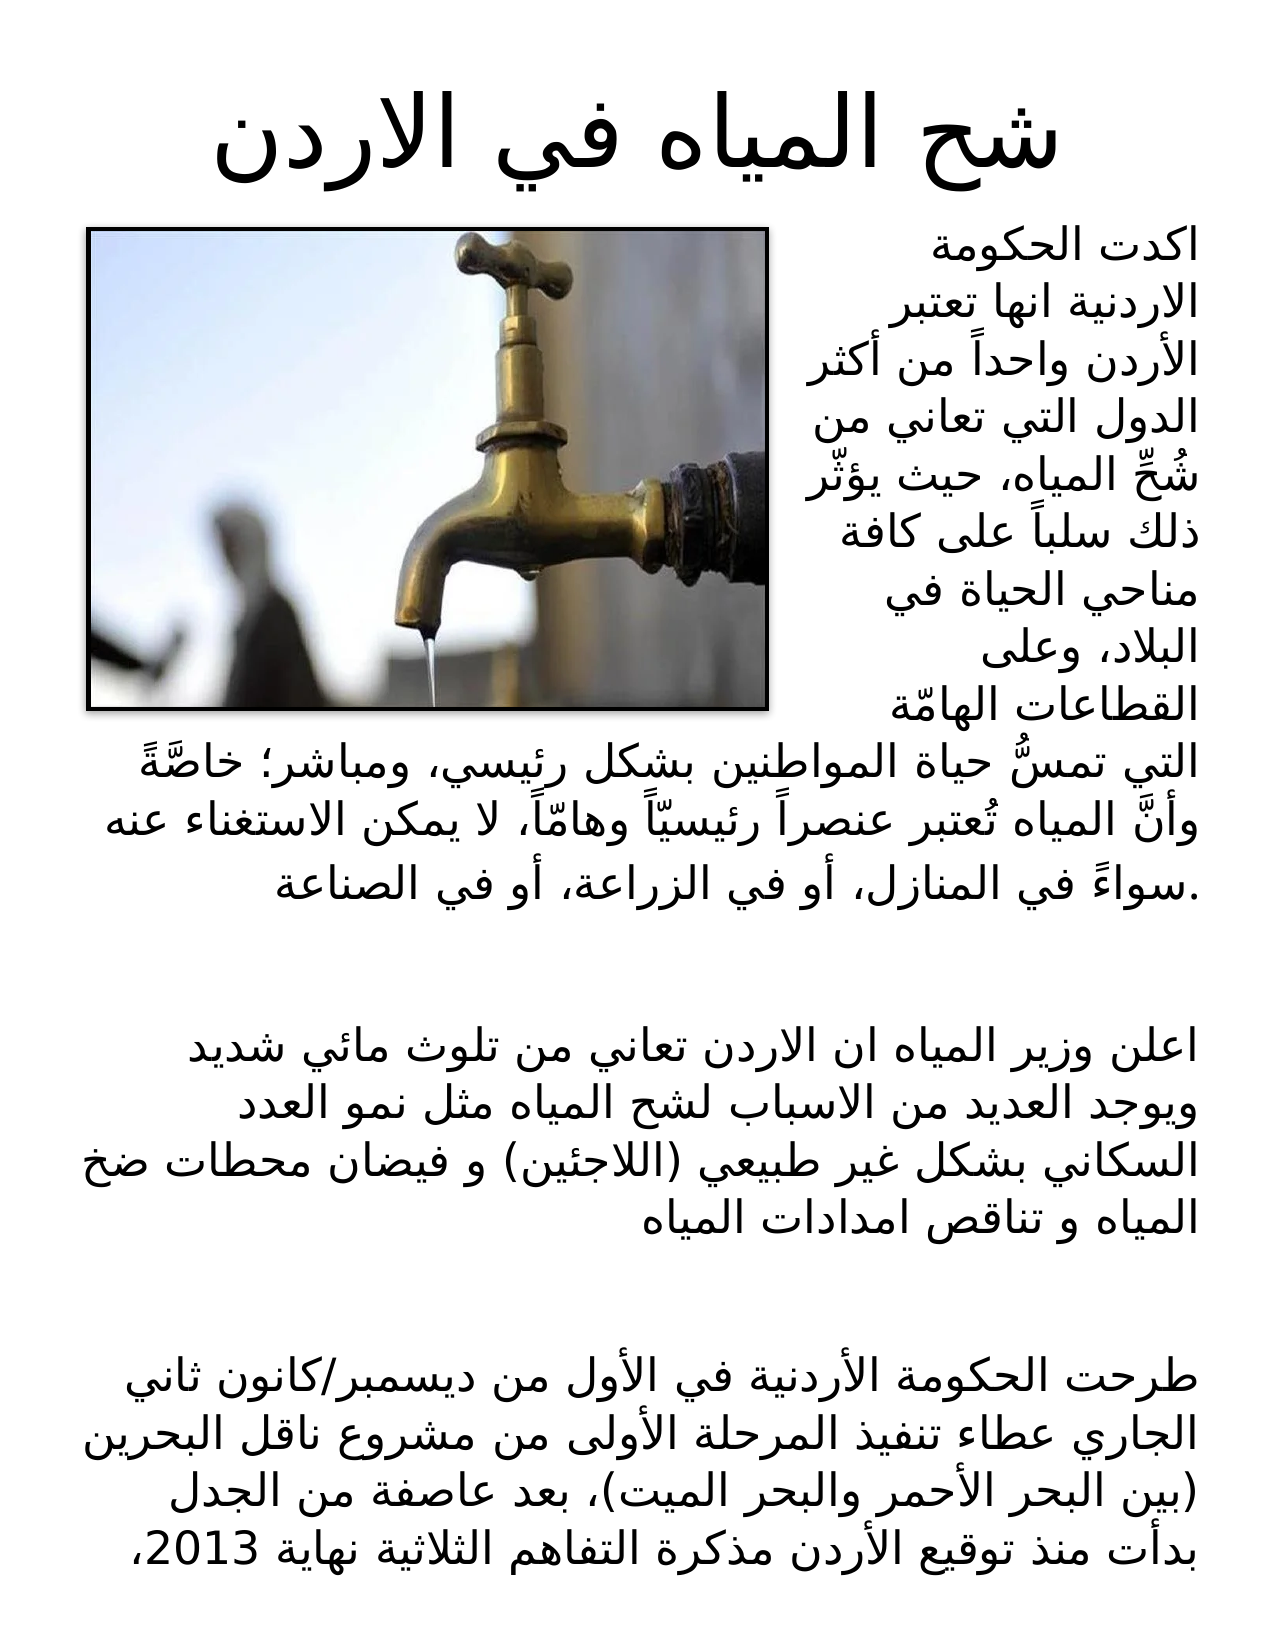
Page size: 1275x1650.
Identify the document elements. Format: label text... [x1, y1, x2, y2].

text شح المياه في الاردن [75, 75, 1200, 191]
text اعلن وزير المياه ان الاردن تعاني من تلوث مائي شديد ويوجد العديد من الاسباب لشح المياه مثل نمو العدد السكاني بشكل غير طبيعي (اللاجئين) و فيضان محطات ضخ المياه و تناقص امدادات المياه [75, 1018, 1200, 1244]
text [75, 1349, 1200, 1575]
picture [91, 231, 765, 707]
